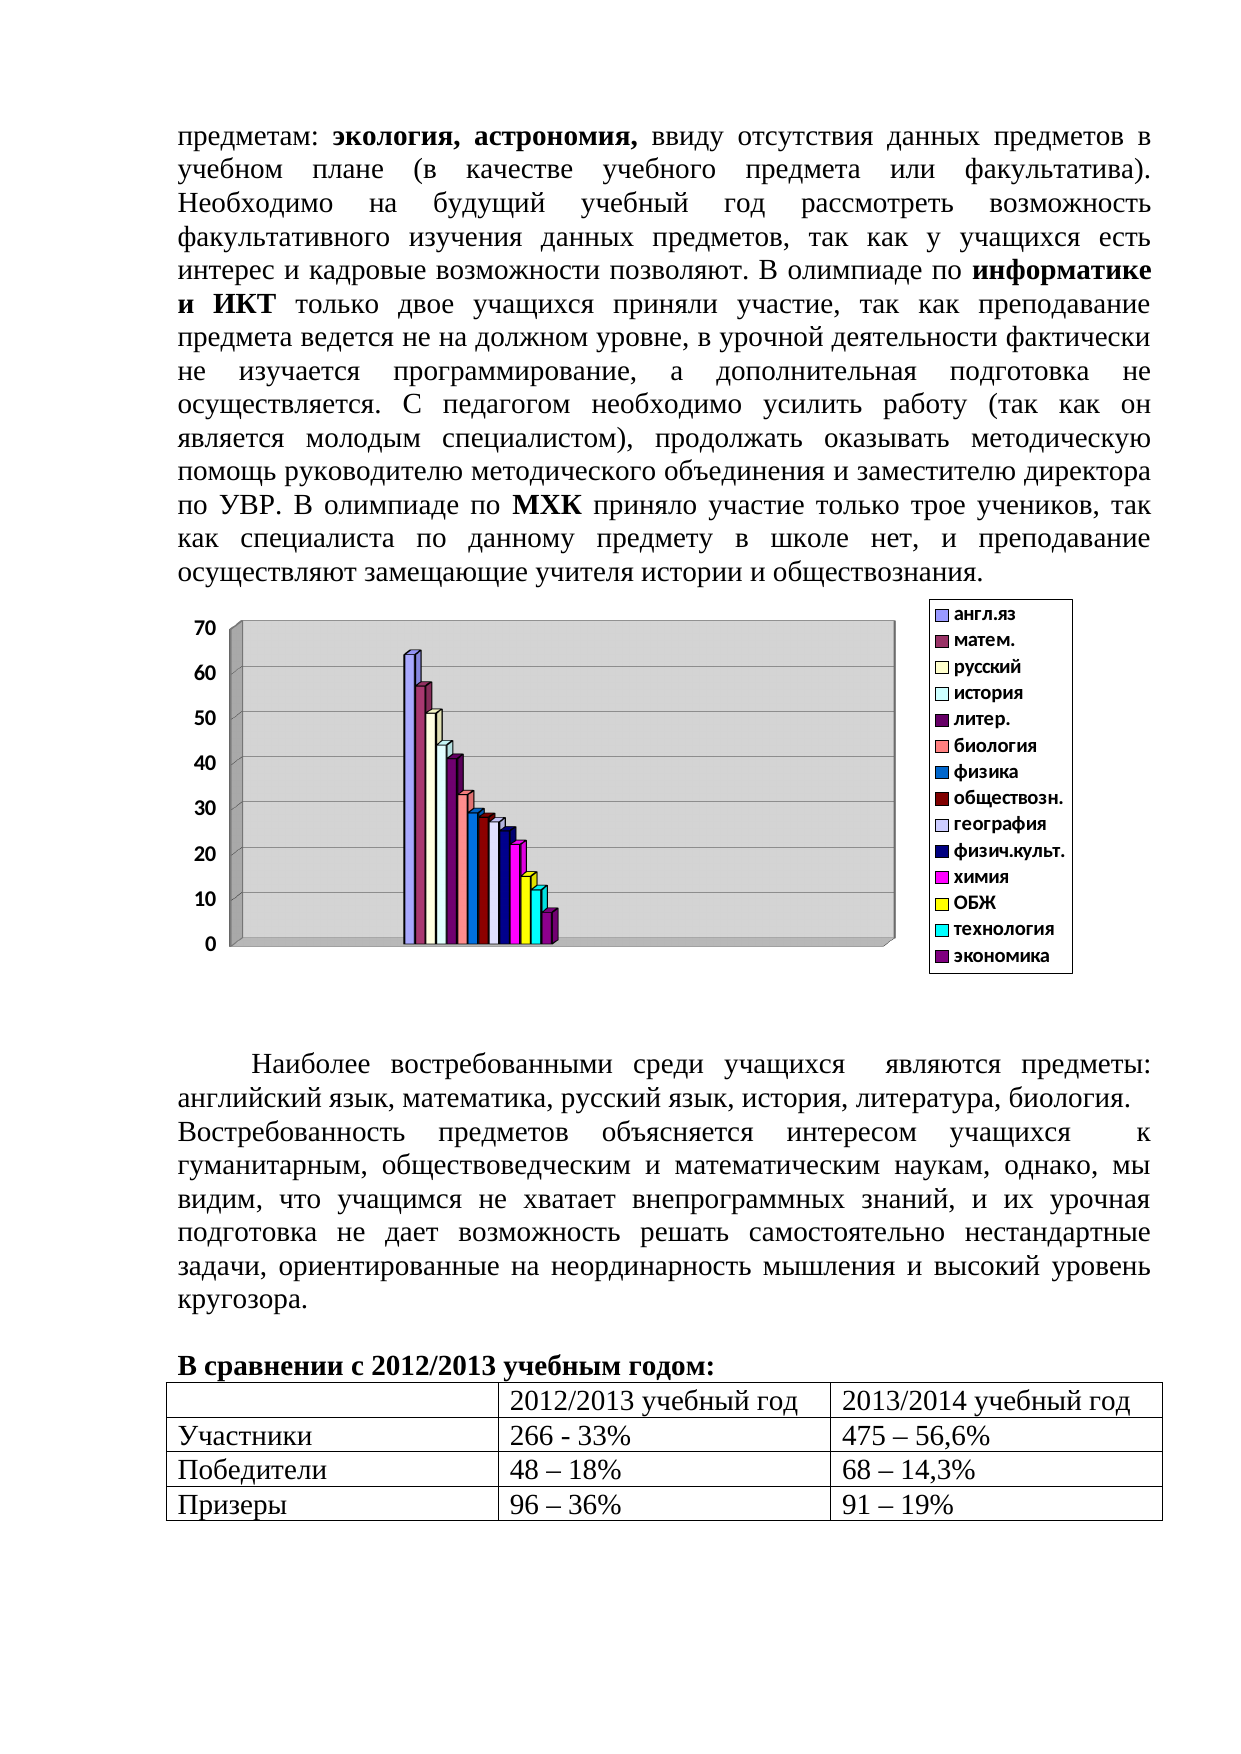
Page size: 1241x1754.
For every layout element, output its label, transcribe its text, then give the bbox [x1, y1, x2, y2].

table_cell 48 – 18% [499, 1452, 830, 1486]
text Востребованность предметов объясняется интересом учащихся к гуманитарным, обществоведческим и математическим наукам, однако, мы видим, что учащимся не хватает внепрограммных знаний, и их урочная подготовка не дает возможность решать самостоятельно нестандартные задачи, ориентированные на неординарность мышления и высокий уровень кругозора. [177, 1114, 1152, 1315]
table_cell Призеры [167, 1487, 498, 1520]
table_cell Участники [167, 1418, 498, 1451]
table_cell Победители [167, 1452, 498, 1486]
text Наиболее востребованными среди учащихся являются предметы: английский язык, математика, русский язык, история, литература, биология. [177, 1047, 1152, 1114]
table_header 2013/2014 учебный год [831, 1383, 1162, 1417]
table_cell 475 – 56,6% [831, 1418, 1162, 1451]
table_header 2012/2013 учебный год [499, 1383, 830, 1417]
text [177, 118, 1152, 588]
table_cell 68 – 14,3% [831, 1452, 1162, 1486]
table_cell 96 – 36% [499, 1487, 830, 1520]
table_cell 91 – 19% [831, 1487, 1162, 1520]
table_header [167, 1383, 498, 1417]
table_cell 266 - 33% [499, 1418, 830, 1451]
text В сравнении с 2012/2013 учебным годом: [177, 1348, 1152, 1382]
